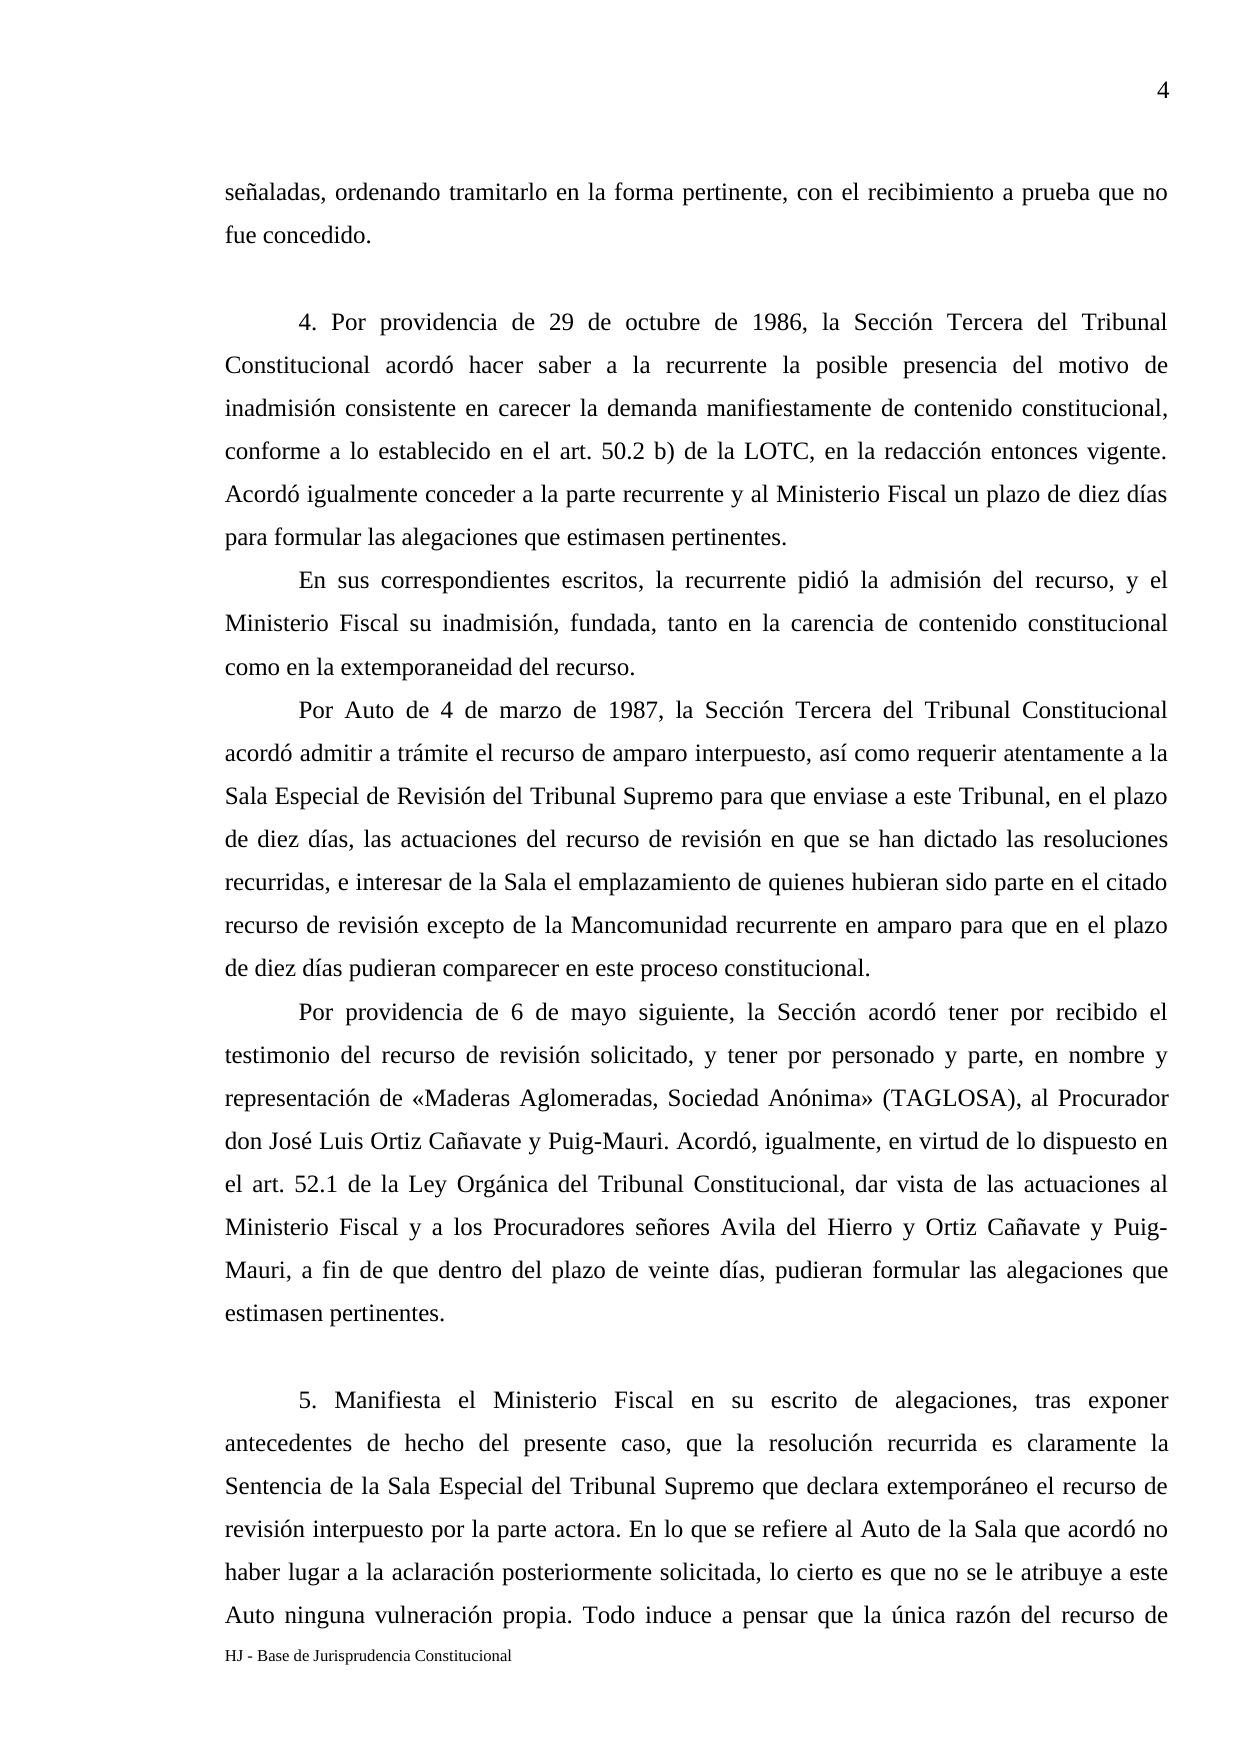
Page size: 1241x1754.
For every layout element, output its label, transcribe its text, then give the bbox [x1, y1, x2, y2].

text Por providencia de 6 de mayo siguiente, la Sección acordó tener por recibido el testimonio del recurso de revisión solicitado, y tener por personado y parte, en nombre y representación de «Maderas Aglomeradas, Sociedad Anónima» (TAGLOSA), al Procurador don José Luis Ortiz Cañavate y Puig-Mauri. Acordó, igualmente, en virtud de lo dispuesto en el art. 52.1 de la Ley Orgánica del Tribunal Constitucional, dar vista de las actuaciones al Ministerio Fiscal y a los Procuradores señores Avila del Hierro y Ortiz Cañavate y Puig-Mauri, a fin de que dentro del plazo de veinte días, pudieran formular las alegaciones que estimasen pertinentes. [224, 997, 1169, 1327]
text En sus correspondientes escritos, la recurrente pidió la admisión del recurso, y el Ministerio Fiscal su inadmisión, fundada, tanto en la carencia de contenido constitucional como en la extemporaneidad del recurso. [224, 565, 1169, 680]
text Por Auto de 4 de marzo de 1987, la Sección Tercera del Tribunal Constitucional acordó admitir a trámite el recurso de amparo interpuesto, así como requerir atentamente a la Sala Especial de Revisión del Tribunal Supremo para que enviase a este Tribunal, en el plazo de diez días, las actuaciones del recurso de revisión en que se han dictado las resoluciones recurridas, e interesar de la Sala el emplazamiento de quienes hubieran sido parte en el citado recurso de revisión excepto de la Mancomunidad recurrente en amparo para que en el plazo de diez días pudieran comparecer en este proceso constitucional. [224, 695, 1169, 982]
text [224, 1385, 1169, 1629]
text 4. Por providencia de 29 de octubre de 1986, la Sección Tercera del Tribunal Constitucional acordó hacer saber a la recurrente la posible presencia del motivo de inadmisión consistente en carecer la demanda manifiestamente de contenido constitucional, conforme a lo establecido en el art. 50.2 b) de la LOTC, en la redacción entonces vigente. Acordó igualmente conceder a la parte recurrente y al Ministerio Fiscal un plazo de diez días para formular las alegaciones que estimasen pertinentes. [224, 307, 1169, 551]
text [224, 177, 1169, 249]
